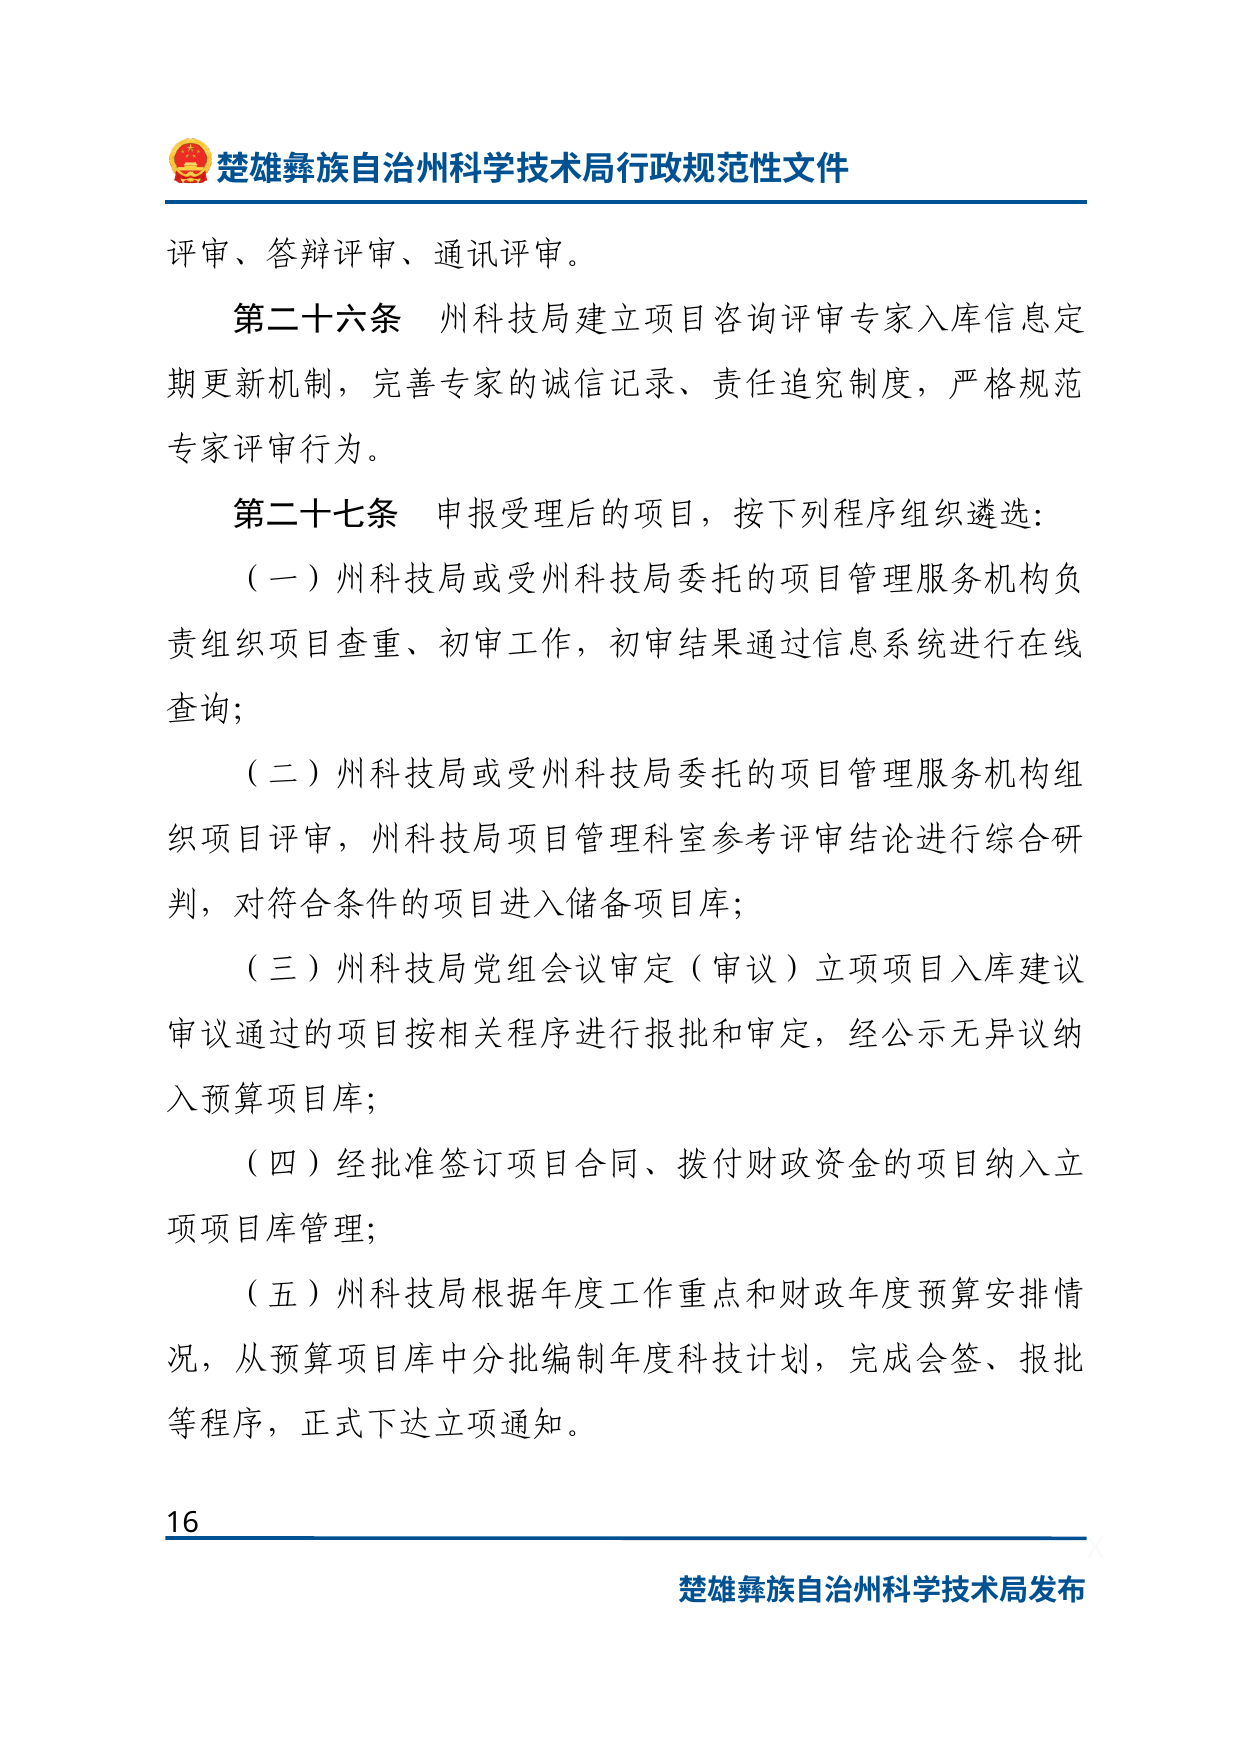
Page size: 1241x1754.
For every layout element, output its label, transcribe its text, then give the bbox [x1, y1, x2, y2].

text （三）州科技局党组会议审定（审议）立项项目入库建议，审议通过的项目按相关程序进行报批和审定，经公示无异议纳入预算项目库； [165, 934, 1087, 1129]
text （一）州科技局或受州科技局委托的项目管理服务机构负责组织项目查重、初审工作，初审结果通过信息系统进行在线查询； [165, 544, 1087, 739]
text 第二十六条 州科技局建立项目咨询评审专家入库信息定期更新机制，完善专家的诚信记录、责任追究制度，严格规范专家评审行为。 [165, 284, 1087, 479]
text （五）州科技局根据年度工作重点和财政年度预算安排情况，从预算项目库中分批编制年度科技计划，完成会签、报批等程序，正式下达立项通知。 [165, 1259, 1087, 1454]
text （二）州科技局或受州科技局委托的项目管理服务机构组织项目评审，州科技局项目管理科室参考评审结论进行综合研判，对符合条件的项目进入储备项目库； [165, 739, 1087, 934]
text （四）经批准签订项目合同、拨付财政资金的项目纳入立项项目库管理； [165, 1129, 1087, 1259]
text 州科技局组织或委托项目管理服务机构开展项目咨询论证评审。项目专家评审咨询论证以会议评审为主，也可采取网络评审、答辩评审、通讯评审。 [165, 219, 1087, 284]
text 第二十七条 申报受理后的项目，按下列程序组织遴选： [165, 479, 1087, 544]
picture [165, 136, 216, 187]
